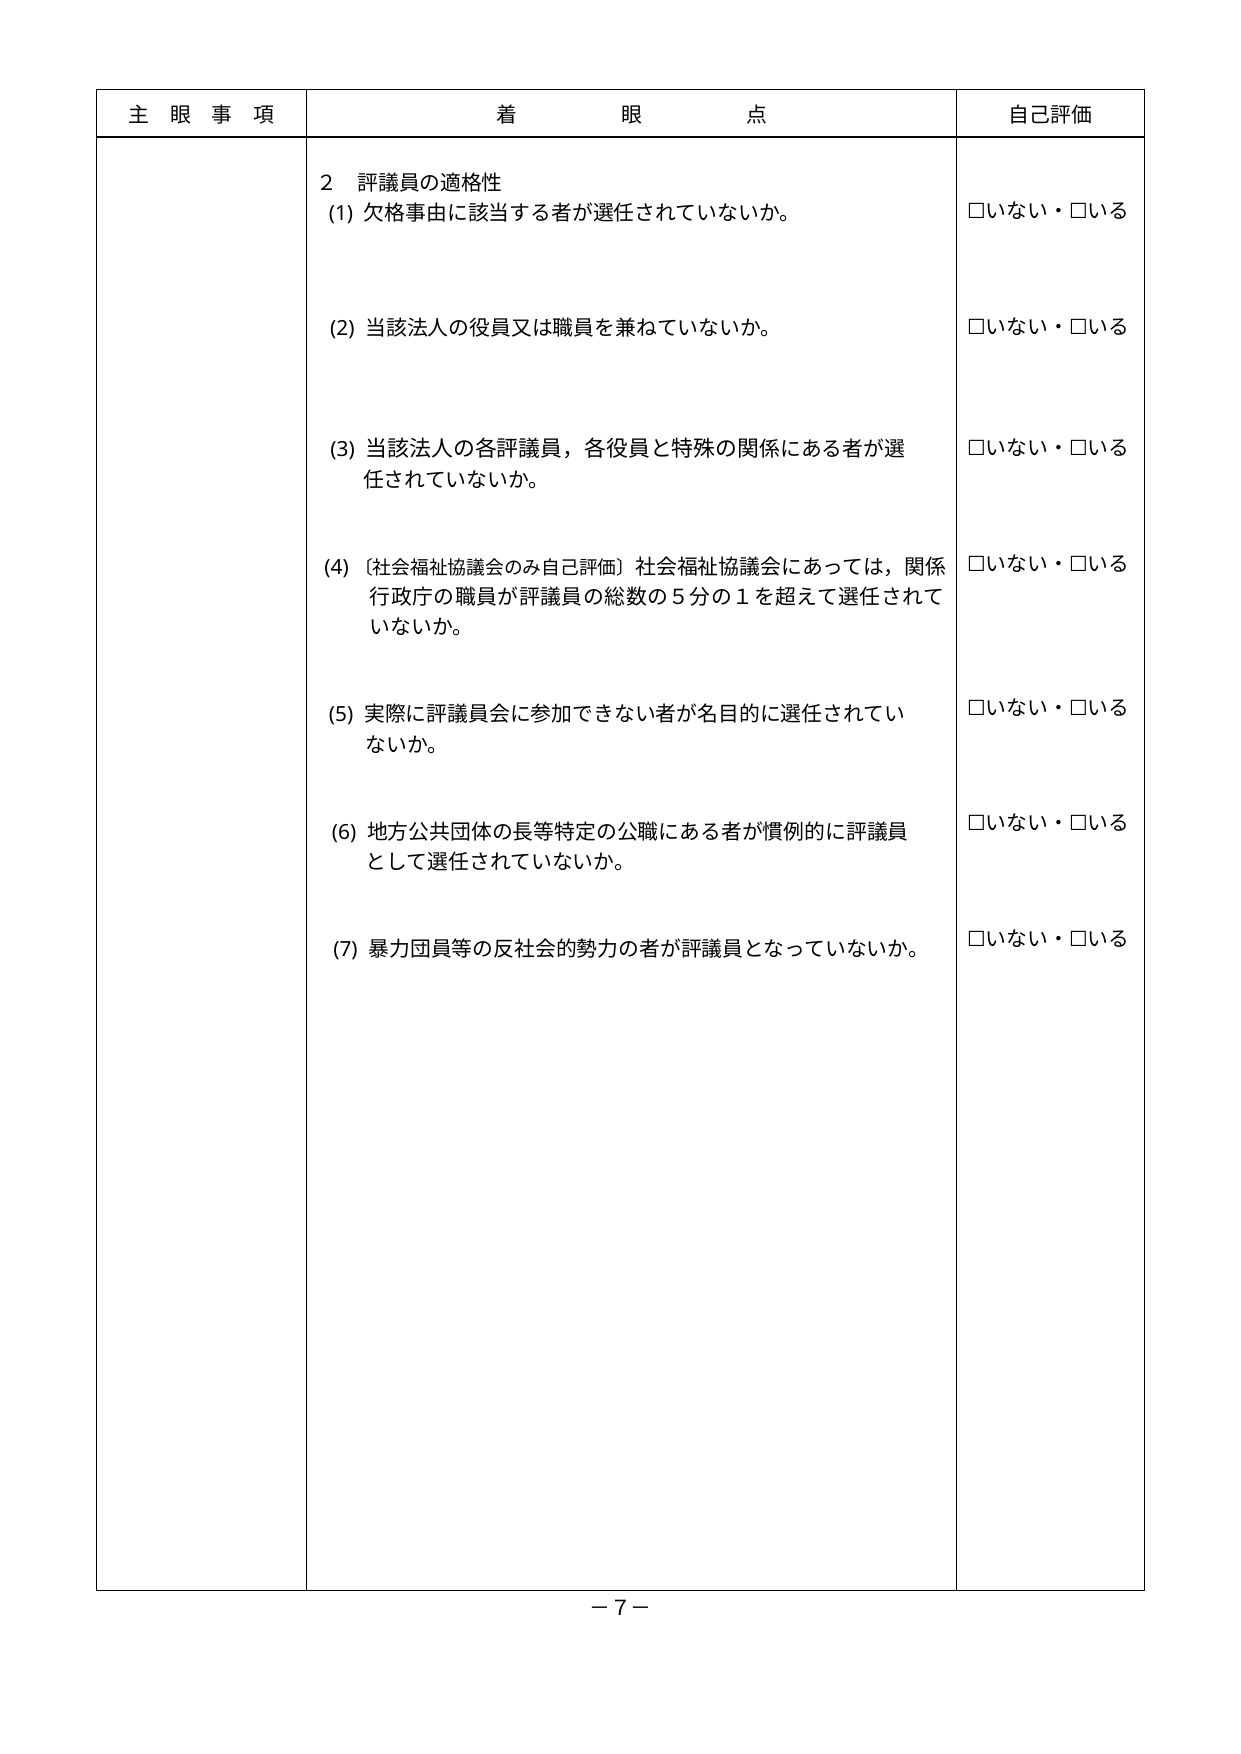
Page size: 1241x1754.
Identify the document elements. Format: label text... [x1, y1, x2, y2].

text －７－ [89, 1591, 1152, 1621]
table_header 自己評価 [957, 90, 1144, 136]
table_cell ２ 評議員の適格性 (1) 欠格事由に該当する者が選任されていないか。 (2) 当該法人の役員又は職員を兼ねていないか。 (3) 当該法人の各評議員，各役員と特殊の関係にある者が選 任されていないか。 (4) 〔社会福祉協議会のみ自己評価〕社会福祉協議会にあっては，関係行政庁の職員が評議員の総数の５分の１を超えて選任されていないか。 (5) 実際に評議員会に参加できない者が名目的に選任されてい ないか。 (6) 地方公共団体の長等特定の公職にある者が慣例的に評議員 として選任されていないか。 (7) 暴力団員等の反社会的勢力の者が評議員となっていないか。 [307, 138, 956, 1590]
table_header 着 眼 点 [307, 90, 956, 136]
table_header 主 眼 事 項 [97, 90, 306, 136]
table_cell [97, 138, 306, 1590]
table_cell いない・いる いない・いる いない・いる いない・いる いない・いる いない・いる いない・いる [957, 138, 1144, 1590]
